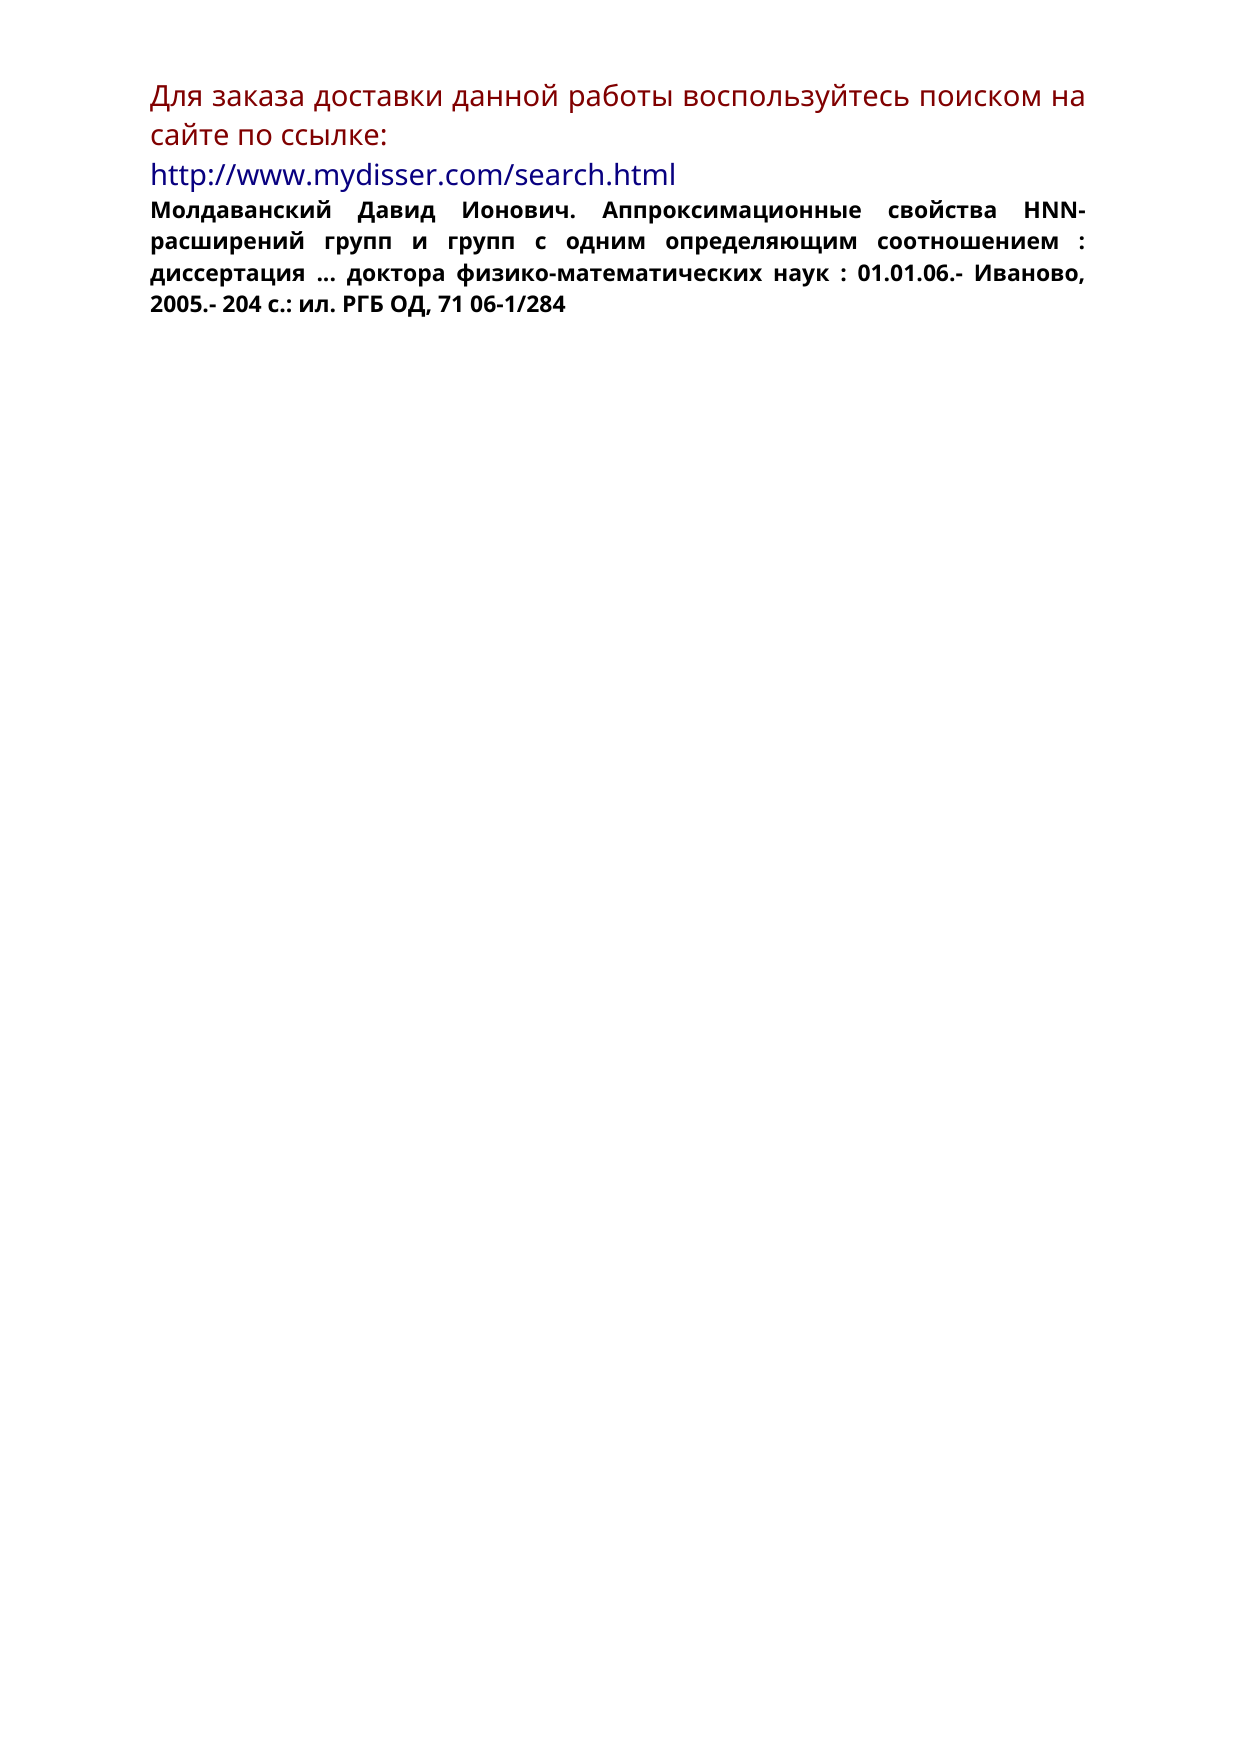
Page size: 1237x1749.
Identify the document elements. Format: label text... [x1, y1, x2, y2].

text Молдаванский Давид Ионович. Аппроксимационные свойства HNN-расширений групп и групп с одним определяющим соотношением : диссертация ... доктора физико-математических наук : 01.01.06.- Иваново, 2005.- 204 с.: ил. РГБ ОД, 71 06-1/284 [150, 194, 1086, 319]
